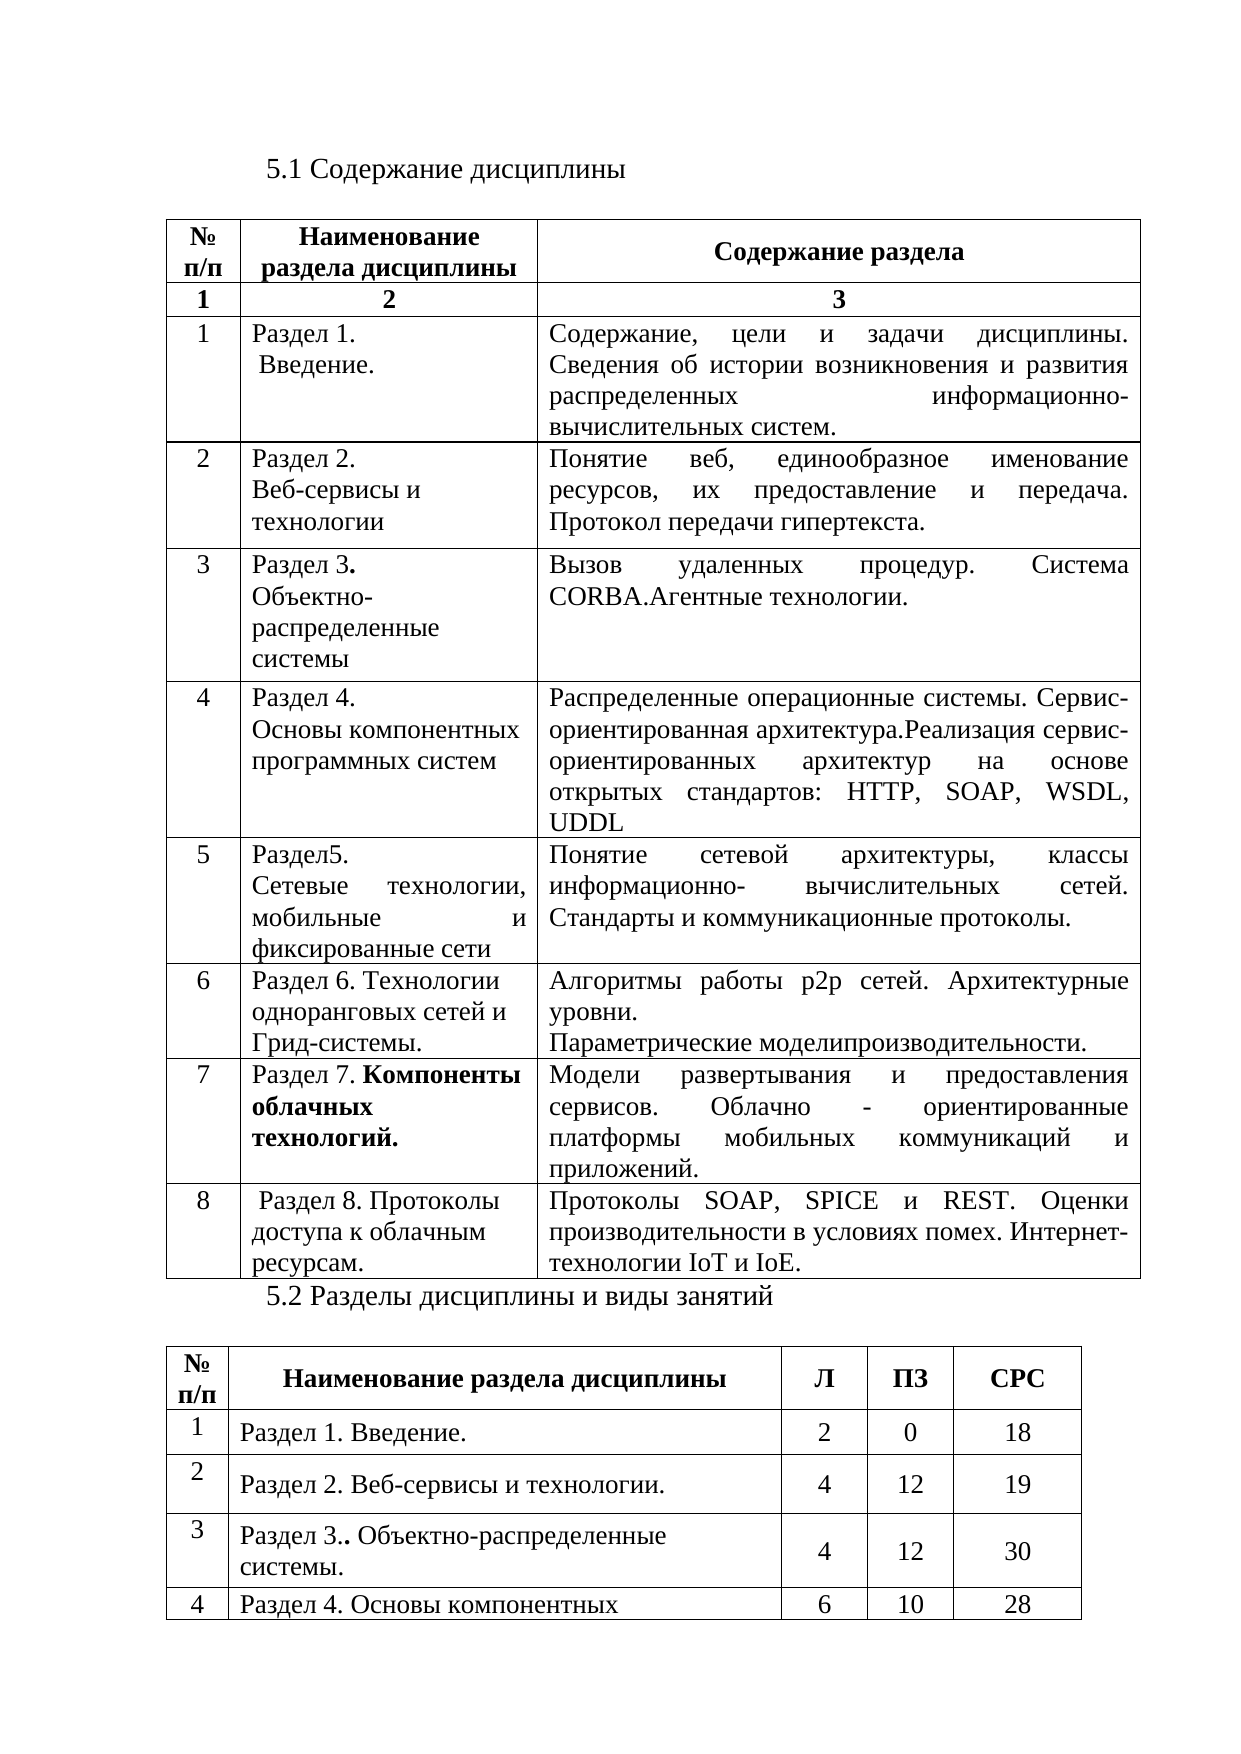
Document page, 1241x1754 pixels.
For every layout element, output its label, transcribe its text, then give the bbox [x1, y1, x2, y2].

table_cell 4 [782, 1514, 867, 1587]
table_cell Распределенные операционные системы. Сервис- ориентированная архитектура.Реализация сервис-ориентированных архитектур на основе открытых стандартов: HTTP, SOAP, WSDL, UDDL [538, 682, 1140, 837]
table_cell 8 [167, 1184, 240, 1277]
table_cell Содержание, цели и задачи дисциплины. Сведения об истории возникновения и развития распределенных информационно- вычислительных систем. [538, 317, 1140, 441]
table_cell 4 [167, 1588, 228, 1619]
text 5.2 Разделы дисциплины и виды занятий [177, 1278, 1152, 1312]
text 5.1 Содержание дисциплины [177, 152, 1152, 185]
table_header Наименование раздела дисциплины [229, 1347, 781, 1409]
table_cell Вызов удаленных процедур. Система CORBA.Агентные технологии. [538, 549, 1140, 681]
table_header № п/п [167, 1347, 228, 1409]
table_cell Протоколы SOAP, SPICE и REST. Оценки производительности в условиях помех. Интернет- технологии IoT и IoE. [538, 1184, 1140, 1277]
table_cell 1 [167, 317, 240, 441]
table_cell 18 [954, 1410, 1081, 1454]
table_cell Раздел 8. Протоколы доступа к облачным ресурсам. [241, 1184, 537, 1277]
table_header Л [782, 1347, 867, 1409]
table_cell 12 [868, 1455, 953, 1513]
table_cell Раздел 1. Введение. [229, 1410, 781, 1454]
table_cell Понятие веб, единообразное именование ресурсов, их предоставление и передача. Протокол передачи гипертекста. [538, 443, 1140, 548]
table_cell Модели развертывания и предоставления сервисов. Облачно - ориентированные платформы мобильных коммуникаций и приложений. [538, 1059, 1140, 1183]
table_cell 4 [782, 1455, 867, 1513]
table_cell 2 [167, 1455, 228, 1513]
table_cell 2 [782, 1410, 867, 1454]
table_cell 3 [167, 1514, 228, 1587]
table_cell Раздел 4. Основы компонентных программных систем [241, 682, 537, 837]
table_cell 19 [954, 1455, 1081, 1513]
table_cell Раздел5. Сетевые технологии, мобильные и фиксированные сети [241, 838, 537, 963]
table_cell 2 [241, 283, 537, 316]
table_cell 0 [868, 1410, 953, 1454]
table_cell 30 [954, 1514, 1081, 1587]
table_cell 28 [954, 1588, 1081, 1619]
table_cell Раздел 2. Веб-сервисы и технологии. [229, 1455, 781, 1513]
table_cell 12 [868, 1514, 953, 1587]
table_cell Раздел 2. Веб-сервисы и технологии [241, 443, 537, 548]
table_cell 10 [868, 1588, 953, 1619]
table_header ПЗ [868, 1347, 953, 1409]
table_cell 5 [167, 838, 240, 963]
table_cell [229, 1588, 781, 1619]
table_cell 3 [538, 283, 1140, 316]
table_cell Раздел 1. Введение. [241, 317, 537, 441]
table_cell Раздел 3.. Объектно-распределенные системы. [229, 1514, 781, 1587]
table_header СРС [954, 1347, 1081, 1409]
table_cell 1 [167, 283, 240, 316]
table_header Содержание раздела [538, 220, 1140, 282]
table_cell 6 [782, 1588, 867, 1619]
table_cell 4 [167, 682, 240, 837]
table_header Наименование раздела дисциплины [241, 220, 537, 282]
table_cell Раздел 7. Компоненты облачных технологий. [241, 1059, 537, 1183]
table_cell Алгоритмы работы p2p сетей. Архитектурные уровни. Параметрические моделипроизводительности. [538, 964, 1140, 1057]
table_cell 1 [167, 1410, 228, 1454]
table_cell 2 [167, 443, 240, 548]
table_cell Раздел 3. Объектно- распределенные системы [241, 549, 537, 681]
table_cell 7 [167, 1059, 240, 1183]
table_cell Понятие сетевой архитектуры, классы информационно- вычислительных сетей. Стандарты и коммуникационные протоколы. [538, 838, 1140, 963]
table_header № п/п [167, 220, 240, 282]
table_cell 3 [167, 549, 240, 681]
table_cell Раздел 6. Технологии одноранговых сетей и Грид-системы. [241, 964, 537, 1057]
table_cell 6 [167, 964, 240, 1057]
